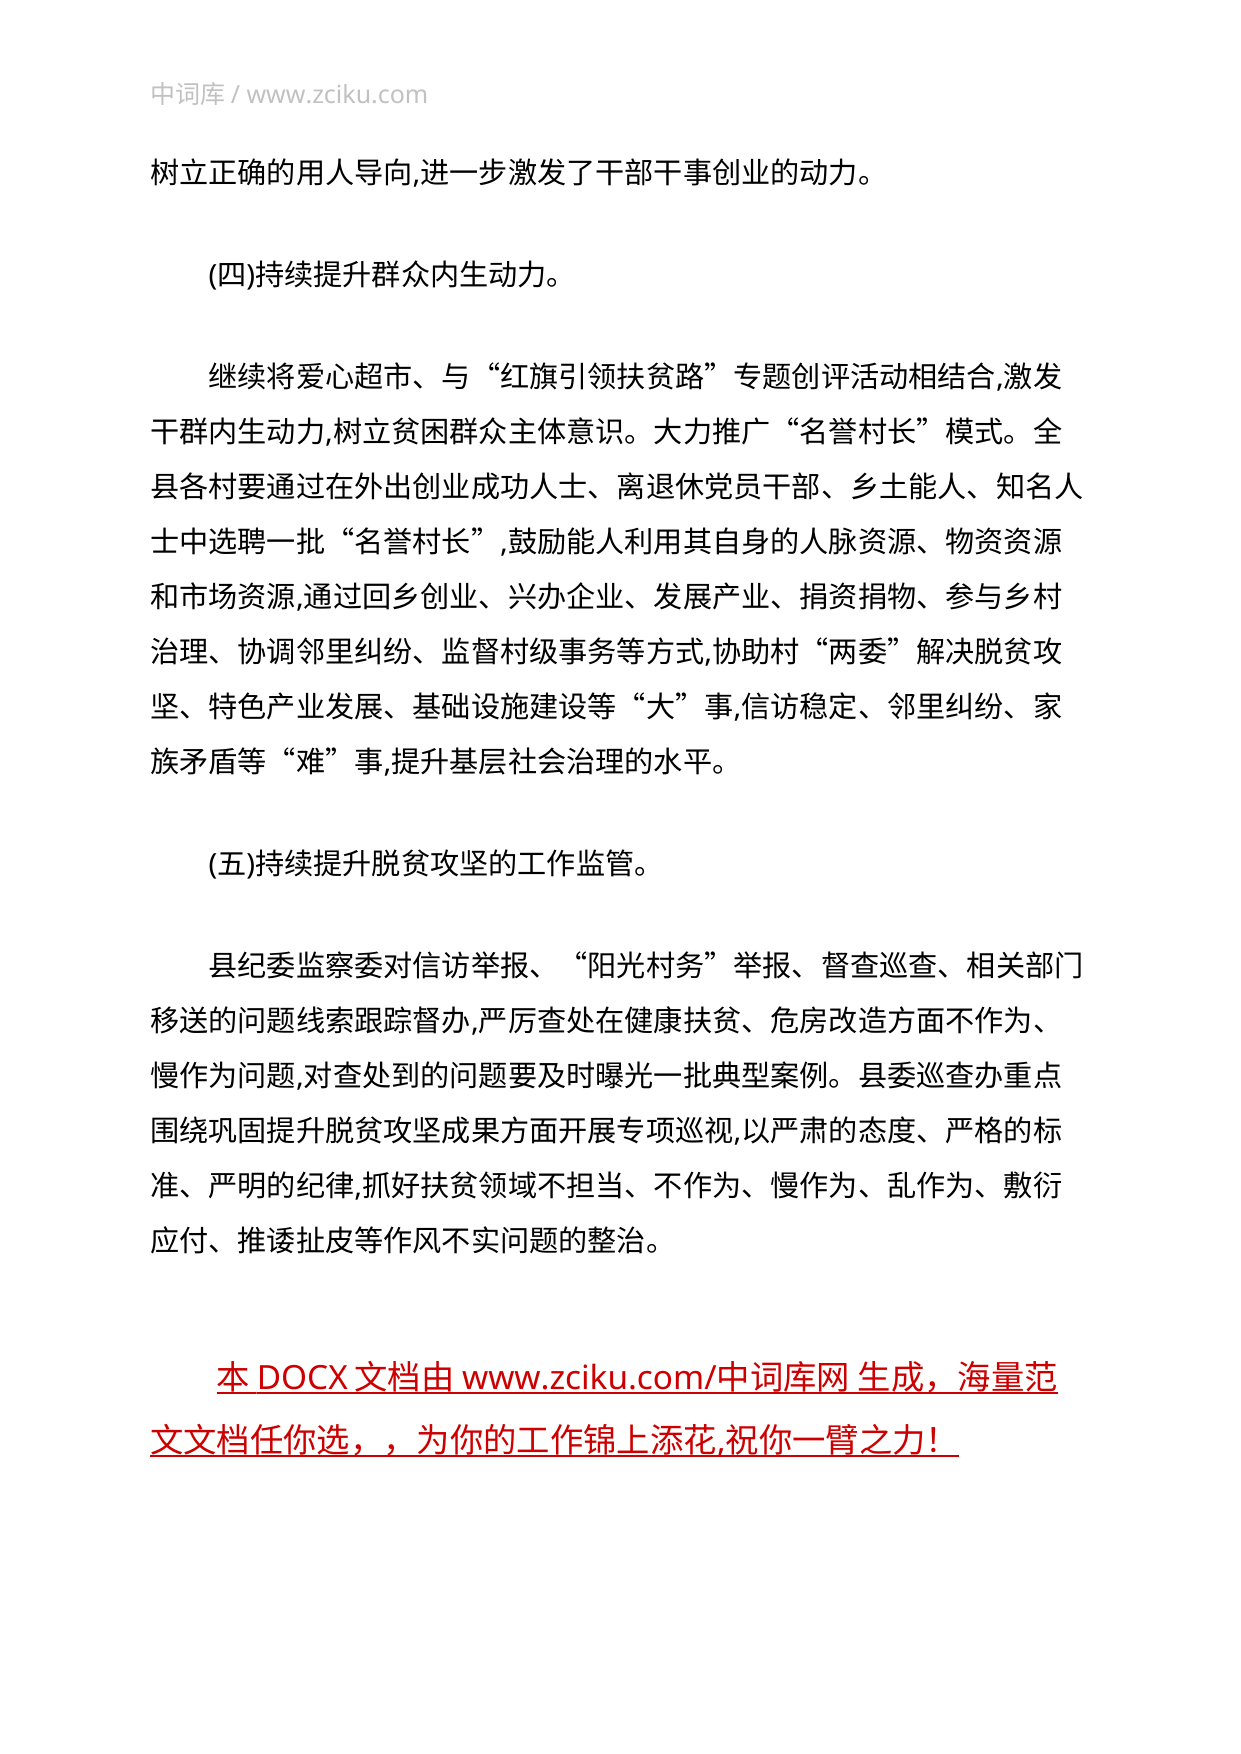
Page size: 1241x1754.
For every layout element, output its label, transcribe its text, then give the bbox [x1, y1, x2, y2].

text 县纪委监察委对信访举报、“阳光村务”举报、督查巡查、相关部门移送的问题线索跟踪督办,严厉查处在健康扶贫、危房改造方面不作为、慢作为问题,对查处到的问题要及时曝光一批典型案例。县委巡查办重点围绕巩固提升脱贫攻坚成果方面开展专项巡视,以严肃的态度、严格的标准、严明的纪律,抓好扶贫领域不担当、不作为、慢作为、乱作为、敷衍应付、推诿扯皮等作风不实问题的整治。 [150, 943, 1090, 1260]
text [150, 150, 1090, 192]
text 本DOCX文档由 www.zciku.com/中词库网 生成，海量范文文档任你选，，为你的工作锦上添花,祝你一臂之力！ [150, 1351, 1090, 1462]
text (四)持续提升群众内生动力。 [150, 252, 1090, 294]
text 继续将爱心超市、与“红旗引领扶贫路”专题创评活动相结合,激发干群内生动力,树立贫困群众主体意识。大力推广“名誉村长”模式。全县各村要通过在外出创业成功人士、离退休党员干部、乡土能人、知名人士中选聘一批“名誉村长”,鼓励能人利用其自身的人脉资源、物资资源和市场资源,通过回乡创业、兴办企业、发展产业、捐资捐物、参与乡村治理、协调邻里纠纷、监督村级事务等方式,协助村“两委”解决脱贫攻坚、特色产业发展、基础设施建设等“大”事,信访稳定、邻里纠纷、家族矛盾等“难”事,提升基层社会治理的水平。 [150, 354, 1090, 781]
text (五)持续提升脱贫攻坚的工作监管。 [150, 841, 1090, 883]
